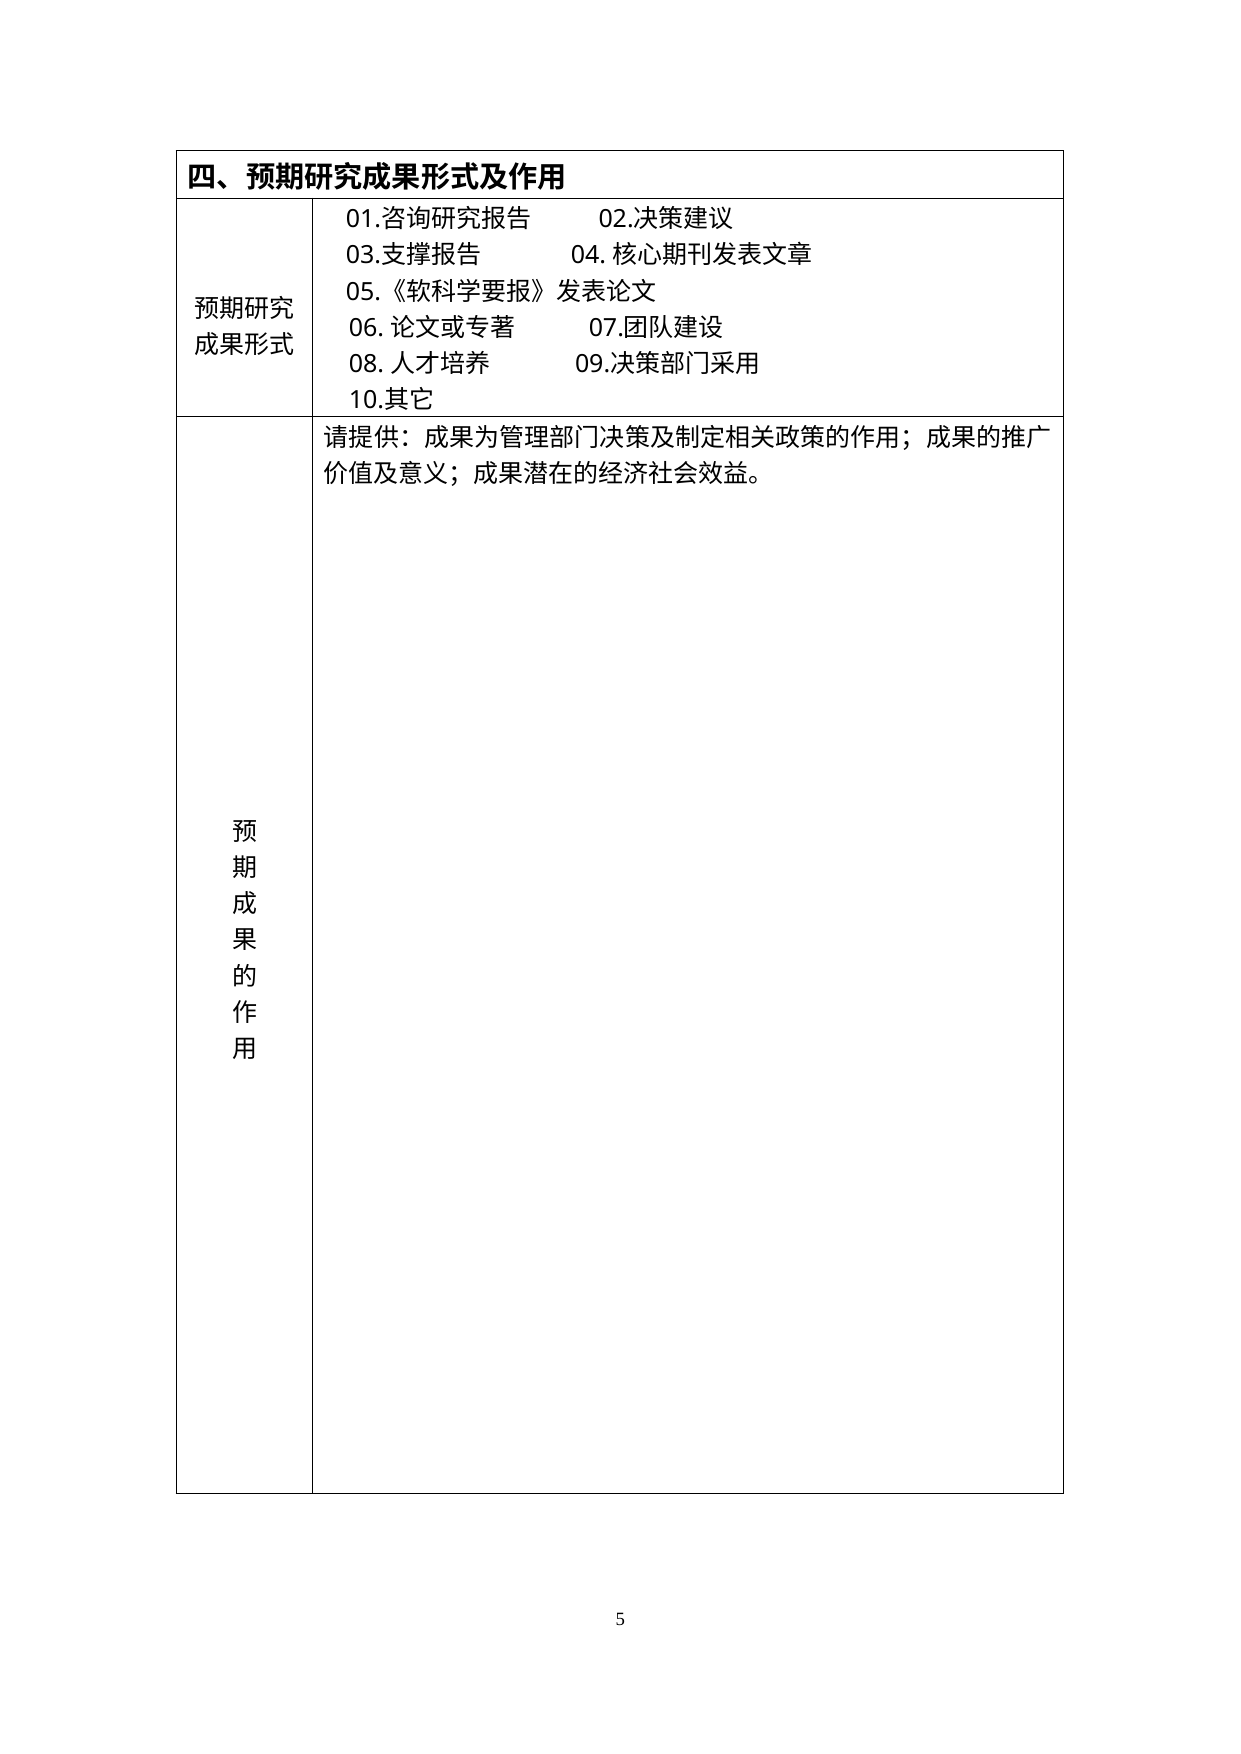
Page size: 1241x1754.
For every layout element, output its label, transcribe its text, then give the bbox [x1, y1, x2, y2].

table_cell 01.咨询研究报告 02.决策建议 03.支撑报告 04. 核心期刊发表文章 05.《软科学要报》发表论文 06. 论文或专著 07.团队建设 08. 人才培养 09.决策部门采用 10.其它 [313, 199, 1063, 416]
table_cell 预 期 成 果 的 作 用 [177, 417, 312, 1493]
table_cell 预期研究 成果形式 [177, 199, 312, 416]
table_cell 四、预期研究成果形式及作用 [177, 151, 1063, 197]
table_cell 请提供：成果为管理部门决策及制定相关政策的作用；成果的推广价值及意义；成果潜在的经济社会效益。 [313, 417, 1063, 1493]
